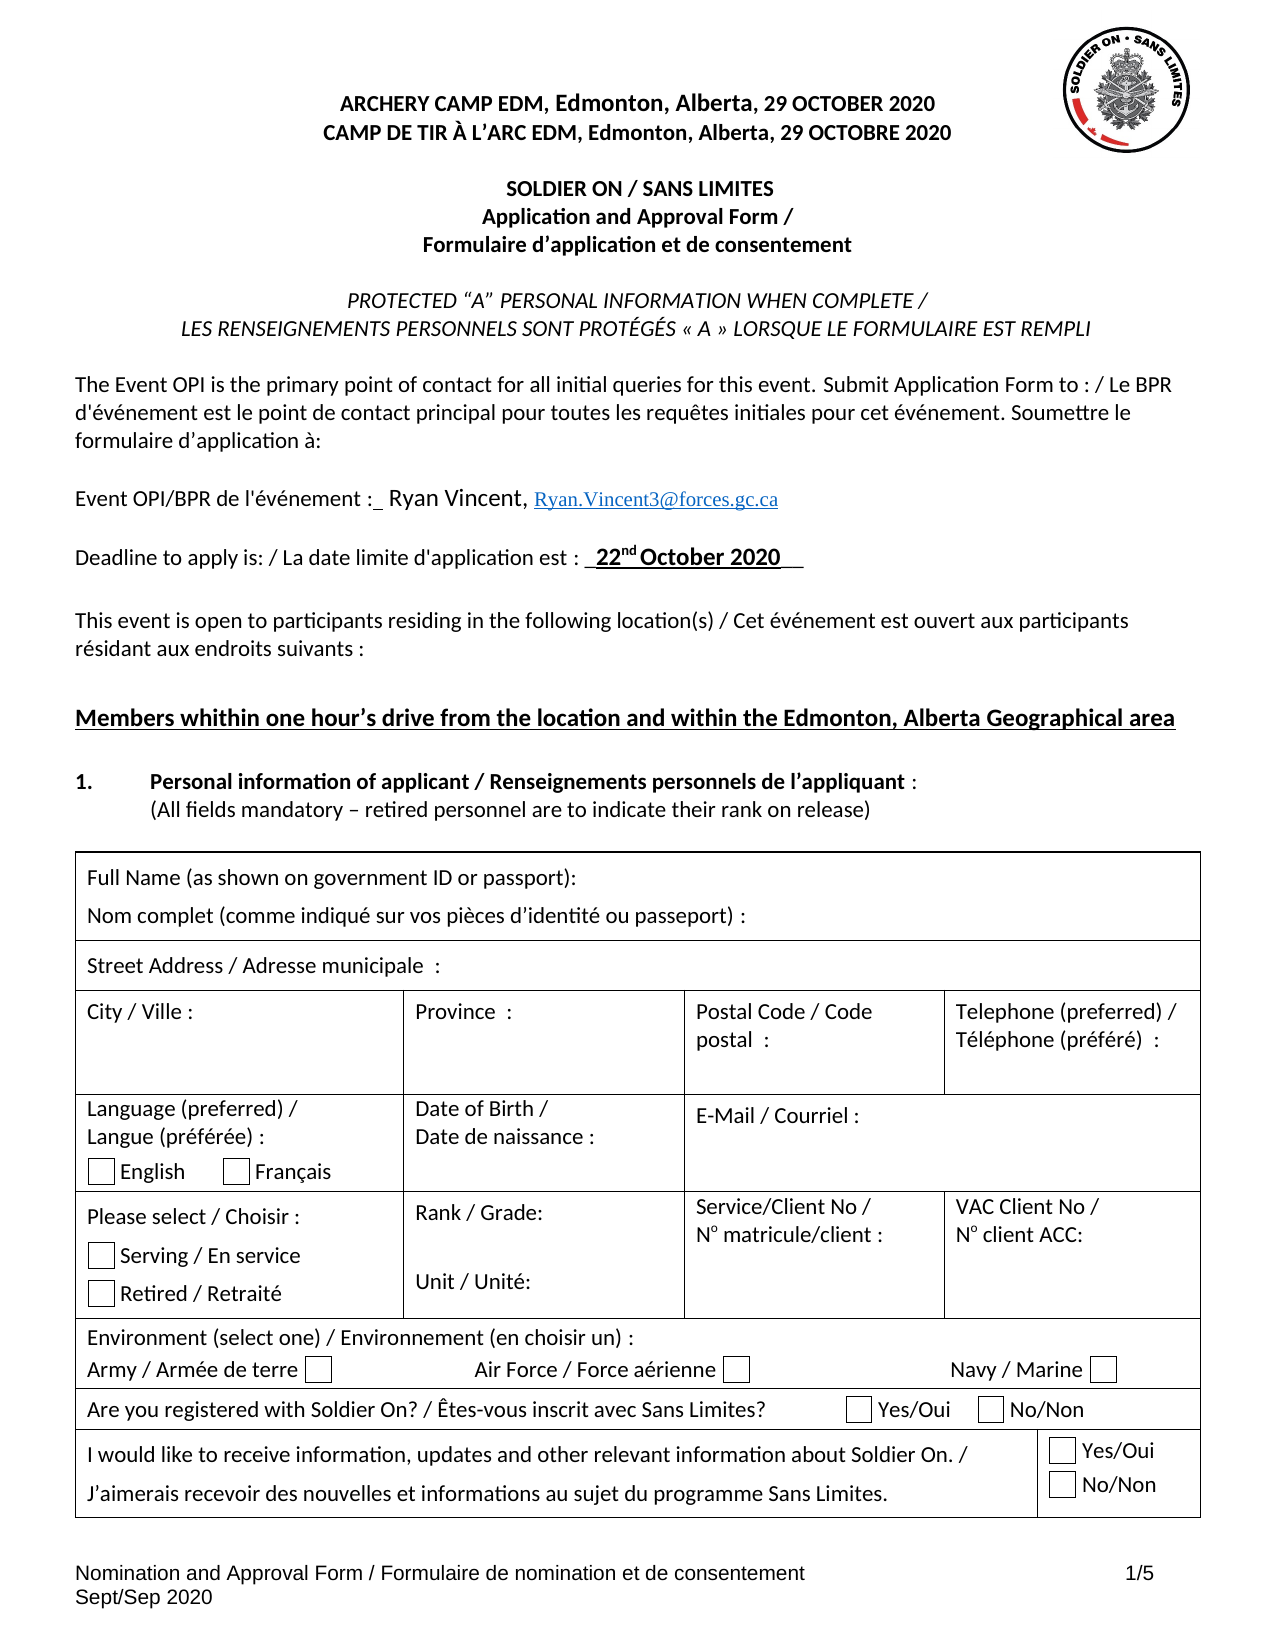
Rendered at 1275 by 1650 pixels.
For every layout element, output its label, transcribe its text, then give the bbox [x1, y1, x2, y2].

text 1. Personal information of applicant / Renseignements personnels de l’appliquant : [75, 767, 1200, 795]
table_cell Are you registered with Soldier On? / Êtes-vous inscrit avec Sans Limites? Yes/Oui No/Non [76, 1389, 1200, 1429]
picture [1052, 10, 1200, 158]
text SOLDIER ON / SANS LIMITES [75, 174, 1200, 202]
table_cell Service/Client No / No matricule/client : [685, 1192, 944, 1318]
text Application and Approval Form / [75, 202, 1200, 230]
table_cell City / Ville : [76, 991, 403, 1093]
text Formulaire d’application et de consentement [75, 230, 1200, 258]
table_cell I would like to receive information, updates and other relevant information about Soldier On. / J’aimerais recevoir des nouvelles et informations au sujet du programme Sans Limites. [76, 1430, 1037, 1517]
table_cell Street Address / Adresse municipale : [76, 941, 1200, 989]
text PROTECTED “A” PERSONAL INFORMATION WHEN COMPLETE / [75, 286, 1200, 314]
table_cell Rank / Grade: Unit / Unité: [404, 1192, 684, 1318]
table_cell Postal Code / Code postal : [685, 991, 944, 1093]
text Deadline to apply is: / La date limite d'application est : _22nd October 2020__ [75, 541, 1200, 572]
table_header Full Name (as shown on government ID or passport): Nom complet (comme indiqué sur vos pièces d’identité ou passeport) : [76, 853, 1200, 940]
table_cell Language (preferred) / Langue (préférée) : English Français [76, 1095, 403, 1191]
table_cell Environment (select one) / Environnement (en choisir un) : Army / Armée de terre Air Force / Force aérienne Navy / Marine [76, 1319, 1200, 1387]
text This event is open to participants residing in the following location(s) / Cet événement est ouvert aux participants résidant aux endroits suivants : [75, 606, 1200, 662]
text LES RENSEIGNEMENTS PERSONNELS SONT PROTÉGÉS « A » LORSQUE LE FORMULAIRE EST REMPLI [75, 314, 1200, 342]
table_cell Date of Birth / Date de naissance : [404, 1095, 684, 1191]
table_cell Province : [404, 991, 684, 1093]
text (All fields mandatory – retired personnel are to indicate their rank on release) [75, 795, 1200, 823]
table_cell Yes/Oui No/Non [1038, 1430, 1200, 1517]
table_cell VAC Client No / No client ACC: [945, 1192, 1200, 1318]
text Event OPI/BPR de l'événement : Ryan Vincent, Ryan.Vincent3@forces.gc.ca [75, 483, 1200, 513]
text Members whithin one hour’s drive from the location and within the Edmonton, Alberta Geographical area [75, 702, 1200, 733]
table_cell Telephone (preferred) / Téléphone (préféré) : [945, 991, 1200, 1093]
table_cell E-Mail / Courriel : [685, 1095, 1200, 1191]
text The Event OPI is the primary point of contact for all initial queries for this event. Submit Application Form to : / Le BPR d'événement est le point de contact principal pour toutes les requêtes initiales pour cet événement. Soumettre le formulaire d’application à: [75, 371, 1200, 454]
table_cell Please select / Choisir : Serving / En service Retired / Retraité [76, 1192, 403, 1318]
